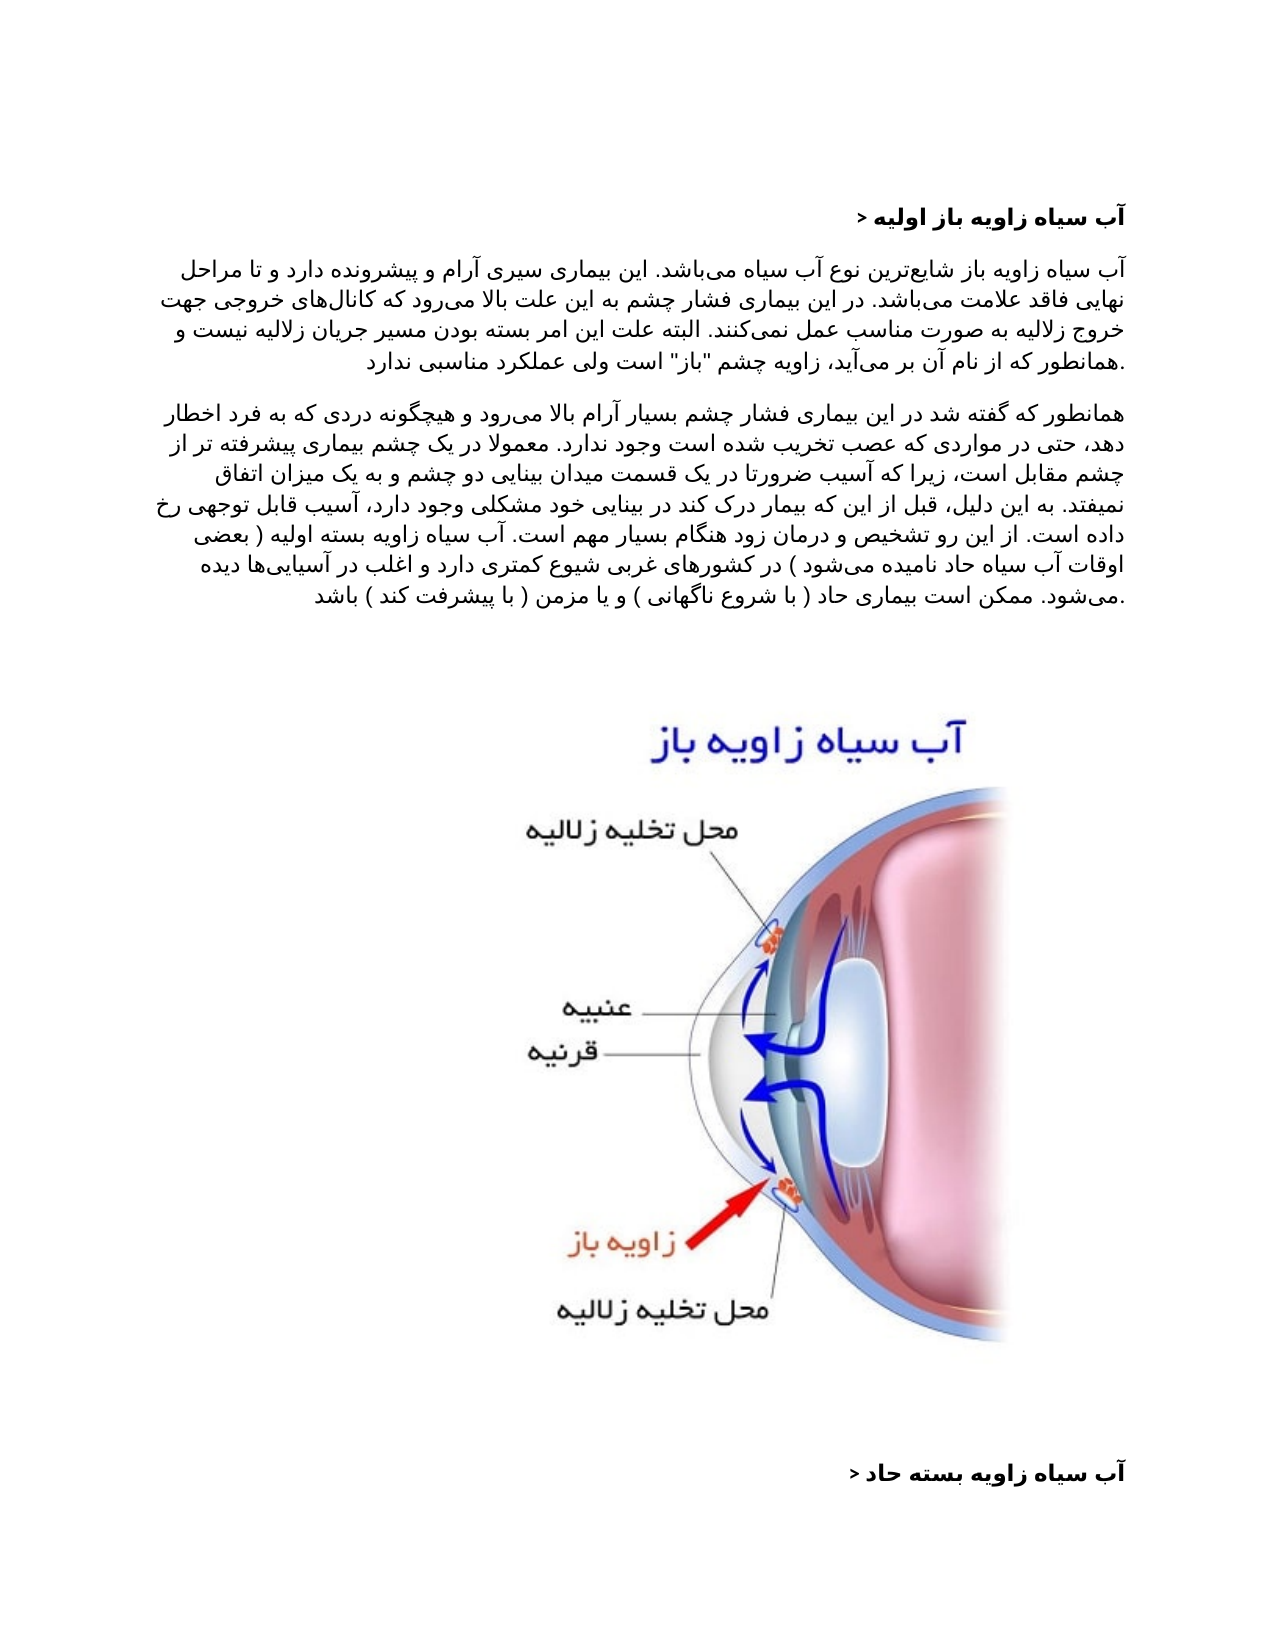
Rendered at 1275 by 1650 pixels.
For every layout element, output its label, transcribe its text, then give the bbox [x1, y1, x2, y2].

picture [500, 687, 1125, 1382]
text همانطور که گفته شد در این بیماری فشار چشم بسیار آرام بالا می‌رود و هیچگونه دردی که به فرد اخطار دهد، حتی در مواردی که عصب تخریب شده است وجود ندارد. معمولا در یک چشم بیماری پیشرفته تر از چشم مقابل است، زیرا که آسیب ضرورتا در یک قسمت میدان بینایی دو چشم و به یک میزان اتفاق نمیفتد. به این دلیل، قبل از این که بیمار درک کند در بینایی خود مشکلی وجود دارد، آسیب قابل توجهی رخ داده است. از این رو تشخیص و درمان زود هنگام بسیار مهم است. آب سیاه زاویه بسته اولیه ( بعضی اوقات آب سیاه حاد نامیده می‌شود ) در کشورهای غربی شیوع کمتری دارد و اغلب در آسیایی‌ها دیده می‌شود. ممکن است بیماری حاد ( با شروع ناگهانی ) و یا مزمن ( با پیشرفت کند ) باشد. [150, 400, 1125, 609]
text آب سیاه زاویه باز شایع‌ترین نوع آب سیاه می‌باشد. این بیماری سیری آرام و پیشرونده دارد و تا مراحل نهایی فاقد علامت می‌باشد. در این بیماری فشار چشم به این علت بالا می‌رود که کانال‌های خروجی جهت خروج زلالیه به صورت مناسب عمل نمی‌کنند. البته علت این امر بسته بودن مسیر جریان زلالیه نیست و همانطور که از نام آن بر می‌آید، زاویه چشم "باز" است ولی عملکرد مناسبی ندارد. [150, 256, 1125, 375]
text > آب سیاه زاویه بسته حاد [150, 1459, 1125, 1487]
text > آب سیاه زاویه باز اولیه [150, 203, 1125, 231]
